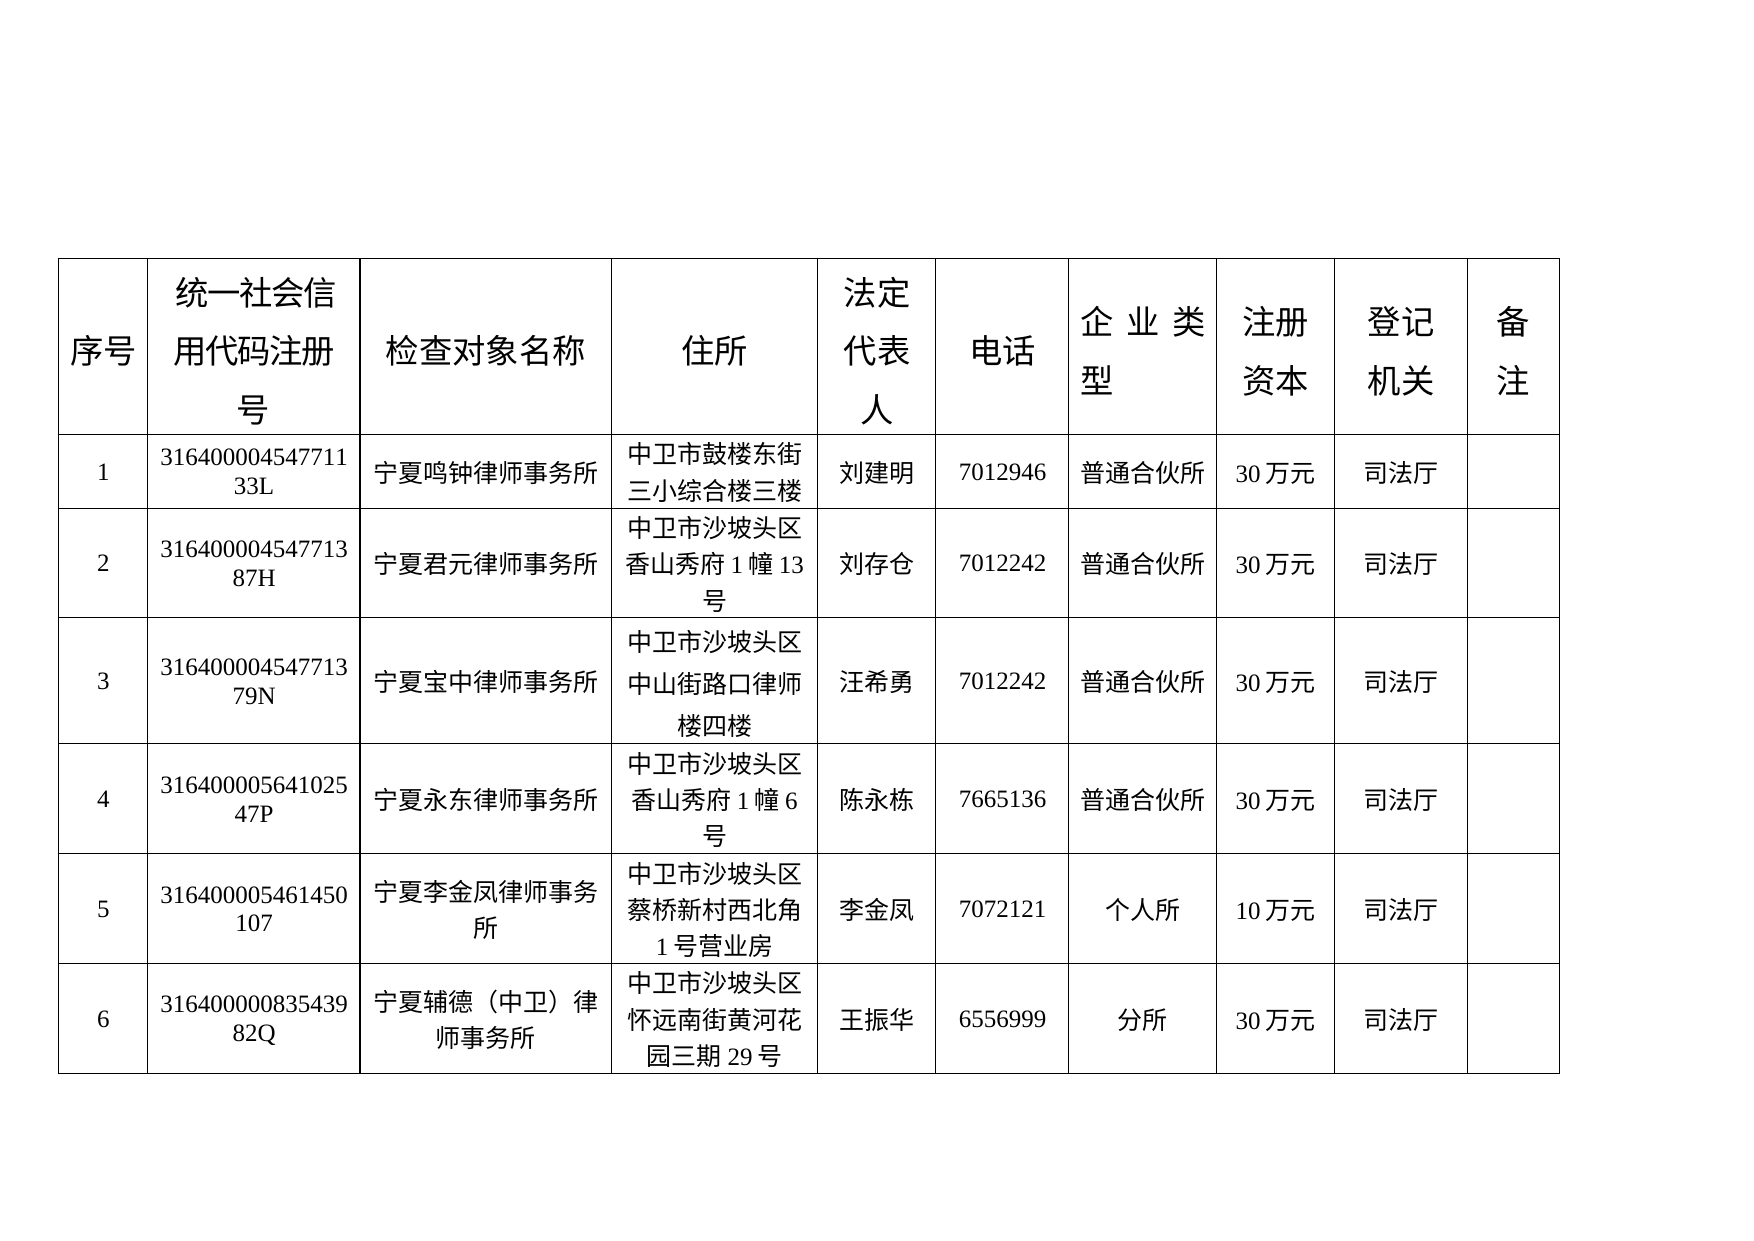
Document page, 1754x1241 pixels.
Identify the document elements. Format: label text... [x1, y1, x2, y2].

table_cell 中卫市沙坡头区香山秀府1幢 13号 [612, 509, 817, 617]
table_cell 个人所 [1069, 854, 1216, 963]
table_cell 中卫市沙坡头区中山街路口律师楼四楼 [612, 618, 817, 743]
table_cell 刘存仓 [818, 509, 935, 617]
table_cell 宁夏永东律师事务所 [361, 744, 611, 853]
table_cell [1468, 854, 1559, 963]
table_header 检查对象名称 [361, 259, 611, 434]
table_cell 刘建明 [818, 435, 935, 507]
table_cell 司法厅 [1335, 435, 1467, 507]
table_cell 司法厅 [1335, 618, 1467, 743]
table_cell 30万元 [1217, 964, 1334, 1073]
table_cell 1 [59, 435, 147, 507]
table_cell 30万元 [1217, 744, 1334, 853]
table_cell [1468, 618, 1559, 743]
table_header 电话 [936, 259, 1068, 434]
table_cell 6556999 [936, 964, 1068, 1073]
table_cell [1468, 744, 1559, 853]
table_cell 宁夏宝中律师事务所 [361, 618, 611, 743]
table_cell 司法厅 [1335, 964, 1467, 1073]
table_cell 中卫市沙坡头区蔡桥新村西北角1号营业房 [612, 854, 817, 963]
table_cell 31640000454771133L [148, 435, 359, 507]
table_cell 30万元 [1217, 509, 1334, 617]
table_cell 7072121 [936, 854, 1068, 963]
table_cell 司法厅 [1335, 509, 1467, 617]
table_cell [1468, 964, 1559, 1073]
table_cell 宁夏君元律师事务所 [361, 509, 611, 617]
table_cell 5 [59, 854, 147, 963]
table_header 登记 机关 [1335, 259, 1467, 434]
table_cell 31640000564102547P [148, 744, 359, 853]
table_cell 李金凤 [818, 854, 935, 963]
table_cell 6 [59, 964, 147, 1073]
table_cell 普通合伙所 [1069, 509, 1216, 617]
table_cell 王振华 [818, 964, 935, 1073]
table_cell 中卫市沙坡头区怀远南街黄河花园三期 29号 [612, 964, 817, 1073]
table_cell 中卫市沙坡头区香山秀府1幢 6号 [612, 744, 817, 853]
table_cell 31640000083543982Q [148, 964, 359, 1073]
table_cell 3 [59, 618, 147, 743]
table_cell 31640000454771379N [148, 618, 359, 743]
table_cell 分所 [1069, 964, 1216, 1073]
table_cell 2 [59, 509, 147, 617]
table_cell 30万元 [1217, 435, 1334, 507]
table_cell 普通合伙所 [1069, 435, 1216, 507]
table_cell 普通合伙所 [1069, 744, 1216, 853]
table_cell 司法厅 [1335, 854, 1467, 963]
table_cell 7012242 [936, 509, 1068, 617]
table_header 备 注 [1468, 259, 1559, 434]
table_cell 7012242 [936, 618, 1068, 743]
table_header 序号 [59, 259, 147, 434]
table_header 注册 资本 [1217, 259, 1334, 434]
table_cell 宁夏李金凤律师事务所 [361, 854, 611, 963]
table_cell 中卫市鼓楼东街三小综合楼三楼 [612, 435, 817, 507]
table_cell [1468, 435, 1559, 507]
table_header 法定 代表人 [818, 259, 935, 434]
table_cell 宁夏辅德（中卫）律师事务所 [361, 964, 611, 1073]
table_header 企业类型 [1069, 259, 1216, 434]
table_cell 司法厅 [1335, 744, 1467, 853]
table_cell 普通合伙所 [1069, 618, 1216, 743]
table_cell 10万元 [1217, 854, 1334, 963]
table_header 统一社会信用代码注册号 [148, 259, 359, 434]
table_cell 宁夏鸣钟律师事务所 [361, 435, 611, 507]
table_cell 7012946 [936, 435, 1068, 507]
table_header 住所 [612, 259, 817, 434]
table_cell [1468, 509, 1559, 617]
table_cell 4 [59, 744, 147, 853]
table_cell 31640000454771387H [148, 509, 359, 617]
table_cell 30万元 [1217, 618, 1334, 743]
table_cell 7665136 [936, 744, 1068, 853]
table_cell 316400005461450107 [148, 854, 359, 963]
table_cell 陈永栋 [818, 744, 935, 853]
table_cell 汪希勇 [818, 618, 935, 743]
